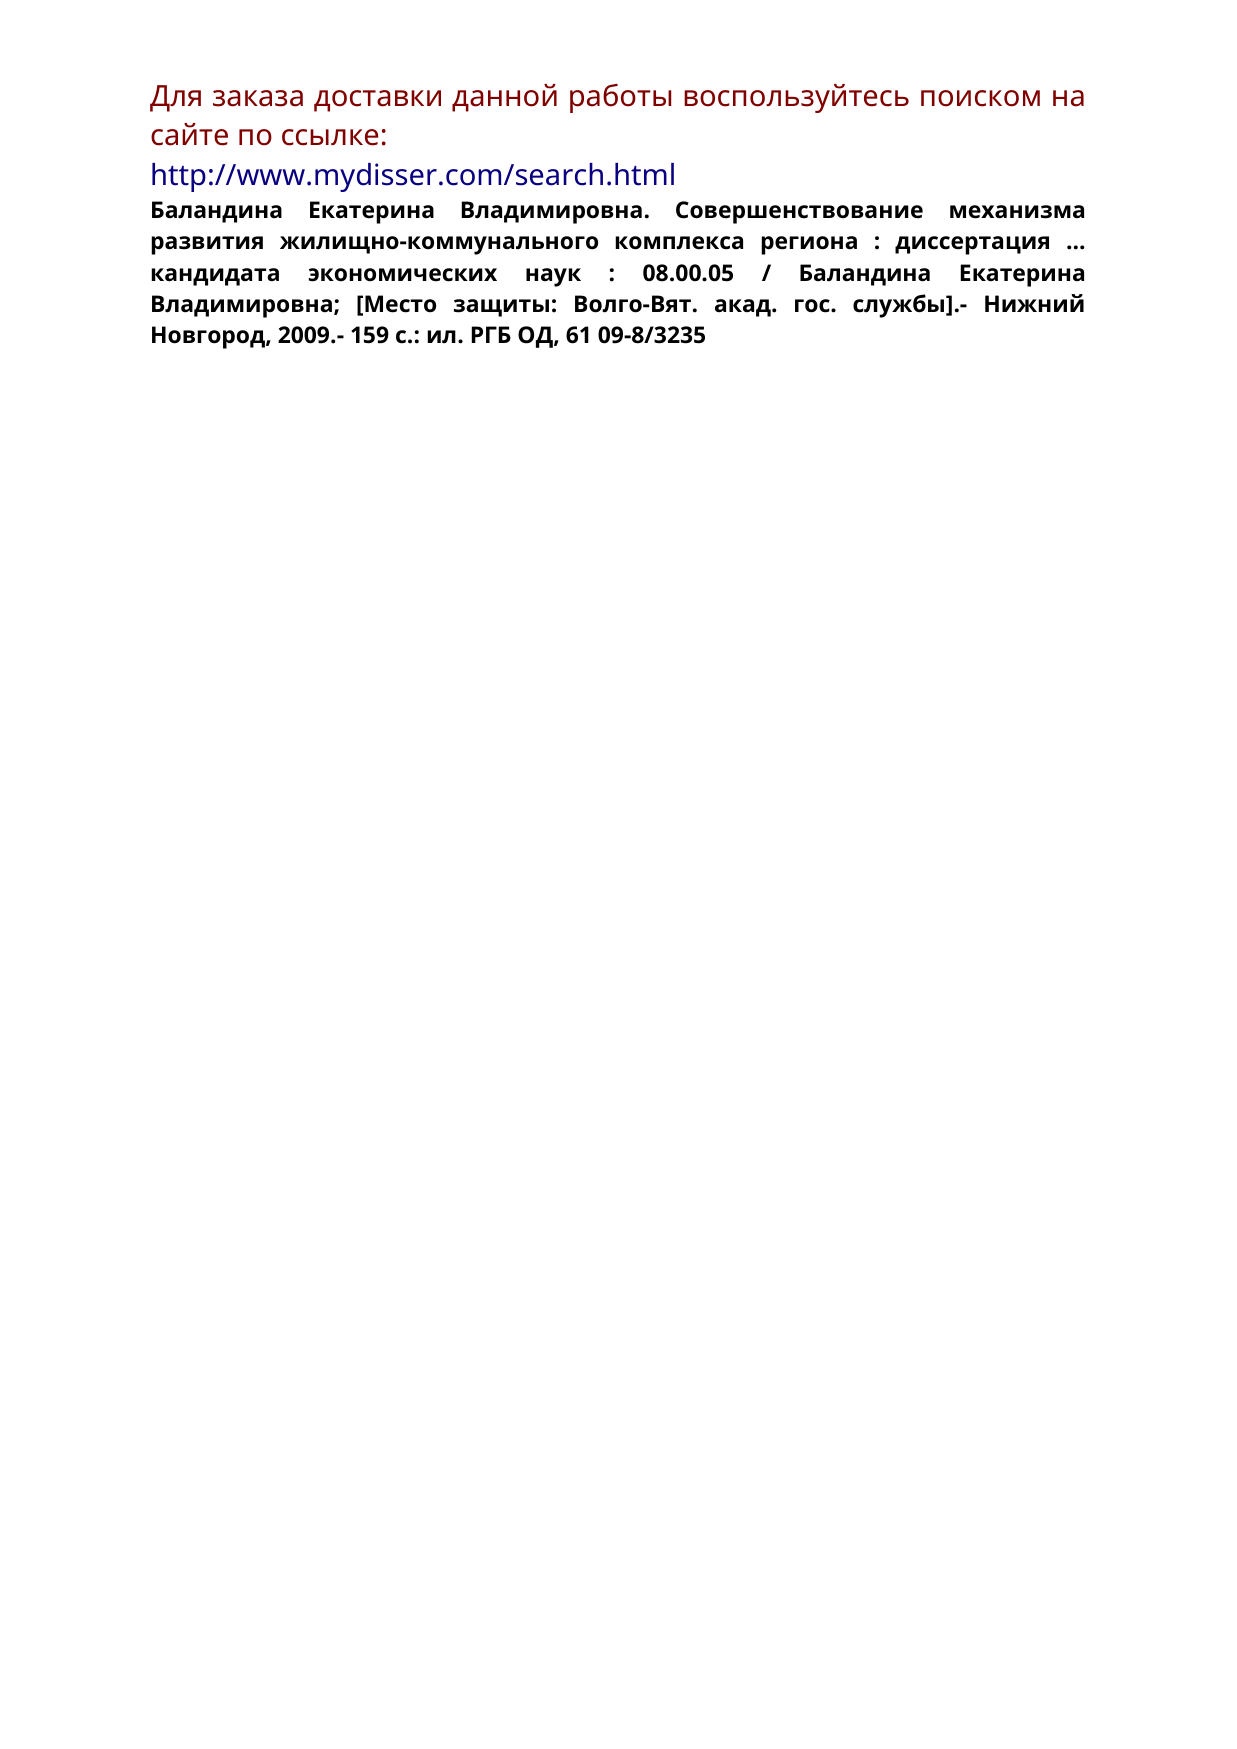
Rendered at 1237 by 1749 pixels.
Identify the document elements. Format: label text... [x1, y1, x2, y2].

text Баландина Екатерина Владимировна. Совершенствование механизма развития жилищно-коммунального комплекса региона : диссертация ... кандидата экономических наук : 08.00.05 / Баландина Екатерина Владимировна; [Место защиты: Волго-Вят. акад. гос. службы].- Нижний Новгород, 2009.- 159 с.: ил. РГБ ОД, 61 09-8/3235 [150, 194, 1086, 350]
